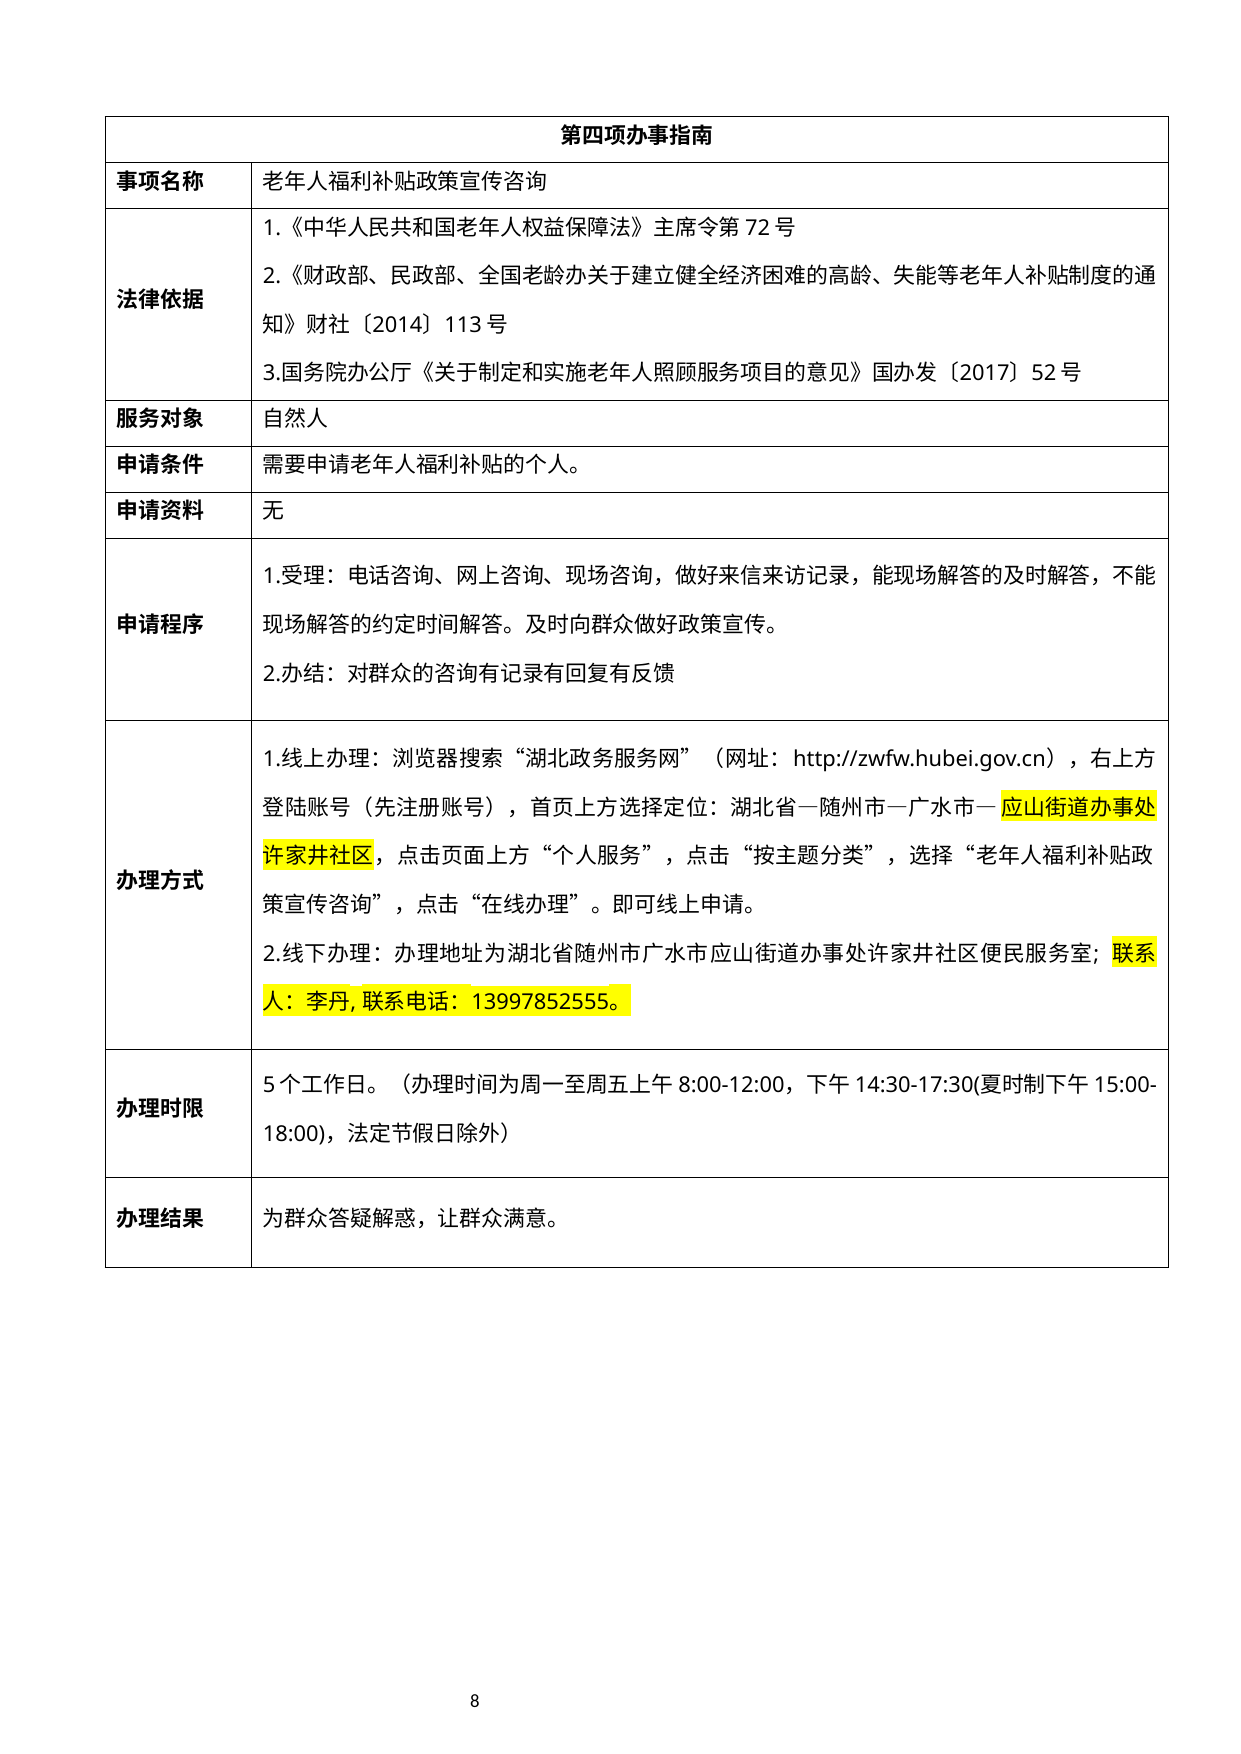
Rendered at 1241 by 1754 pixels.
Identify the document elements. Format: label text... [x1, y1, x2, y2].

table_header 第四项办事指南 [106, 117, 1168, 162]
table_cell 申请程序 [106, 539, 251, 719]
table_cell 5个工作日。（办理时间为周一至周五上午8:00-12:00，下午14:30-17:30(夏时制下午15:00-18:00)，法定节假日除外） [252, 1050, 1168, 1177]
table_cell 1.受理：电话咨询、网上咨询、现场咨询，做好来信来访记录，能现场解答的及时解答，不能现场解答的约定时间解答。及时向群众做好政策宣传。 2.办结：对群众的咨询有记录有回复有反馈 [252, 539, 1168, 719]
table_cell 事项名称 [106, 163, 251, 208]
table_cell 无 [252, 493, 1168, 538]
table_cell 自然人 [252, 401, 1168, 446]
table_cell 1.《中华人民共和国老年人权益保障法》主席令第72号 2.《财政部、民政部、全国老龄办关于建立健全经济困难的高龄、失能等老年人补贴制度的通知》财社〔2014〕113号 3.国务院办公厅《关于制定和实施老年人照顾服务项目的意见》国办发〔2017〕52号 [252, 209, 1168, 400]
table_cell 申请条件 [106, 447, 251, 492]
table_cell 1.线上办理：浏览器搜索“湖北政务服务网”（网址：http://zwfw.hubei.gov.cn），右上方登陆账号（先注册账号），首页上方选择定位：湖北省—随州市—广水市—应山街道办事处许家井社区，点击页面上方“个人服务”，点击“按主题分类”，选择“老年人福利补贴政策宣传咨询”，点击“在线办理”。即可线上申请。 2.线下办理：办理地址为湖北省随州市广水市应山街道办事处许家井社区便民服务室; 联系人：李丹, 联系电话：13997852555。 [252, 721, 1168, 1049]
table_cell 服务对象 [106, 401, 251, 446]
table_cell 需要申请老年人福利补贴的个人。 [252, 447, 1168, 492]
table_cell 办理方式 [106, 721, 251, 1049]
table_cell 为群众答疑解惑，让群众满意。 [252, 1178, 1168, 1267]
table_cell 老年人福利补贴政策宣传咨询 [252, 163, 1168, 208]
table_cell 法律依据 [106, 209, 251, 400]
table_cell 办理结果 [106, 1178, 251, 1267]
table_cell 申请资料 [106, 493, 251, 538]
table_cell 办理时限 [106, 1050, 251, 1177]
